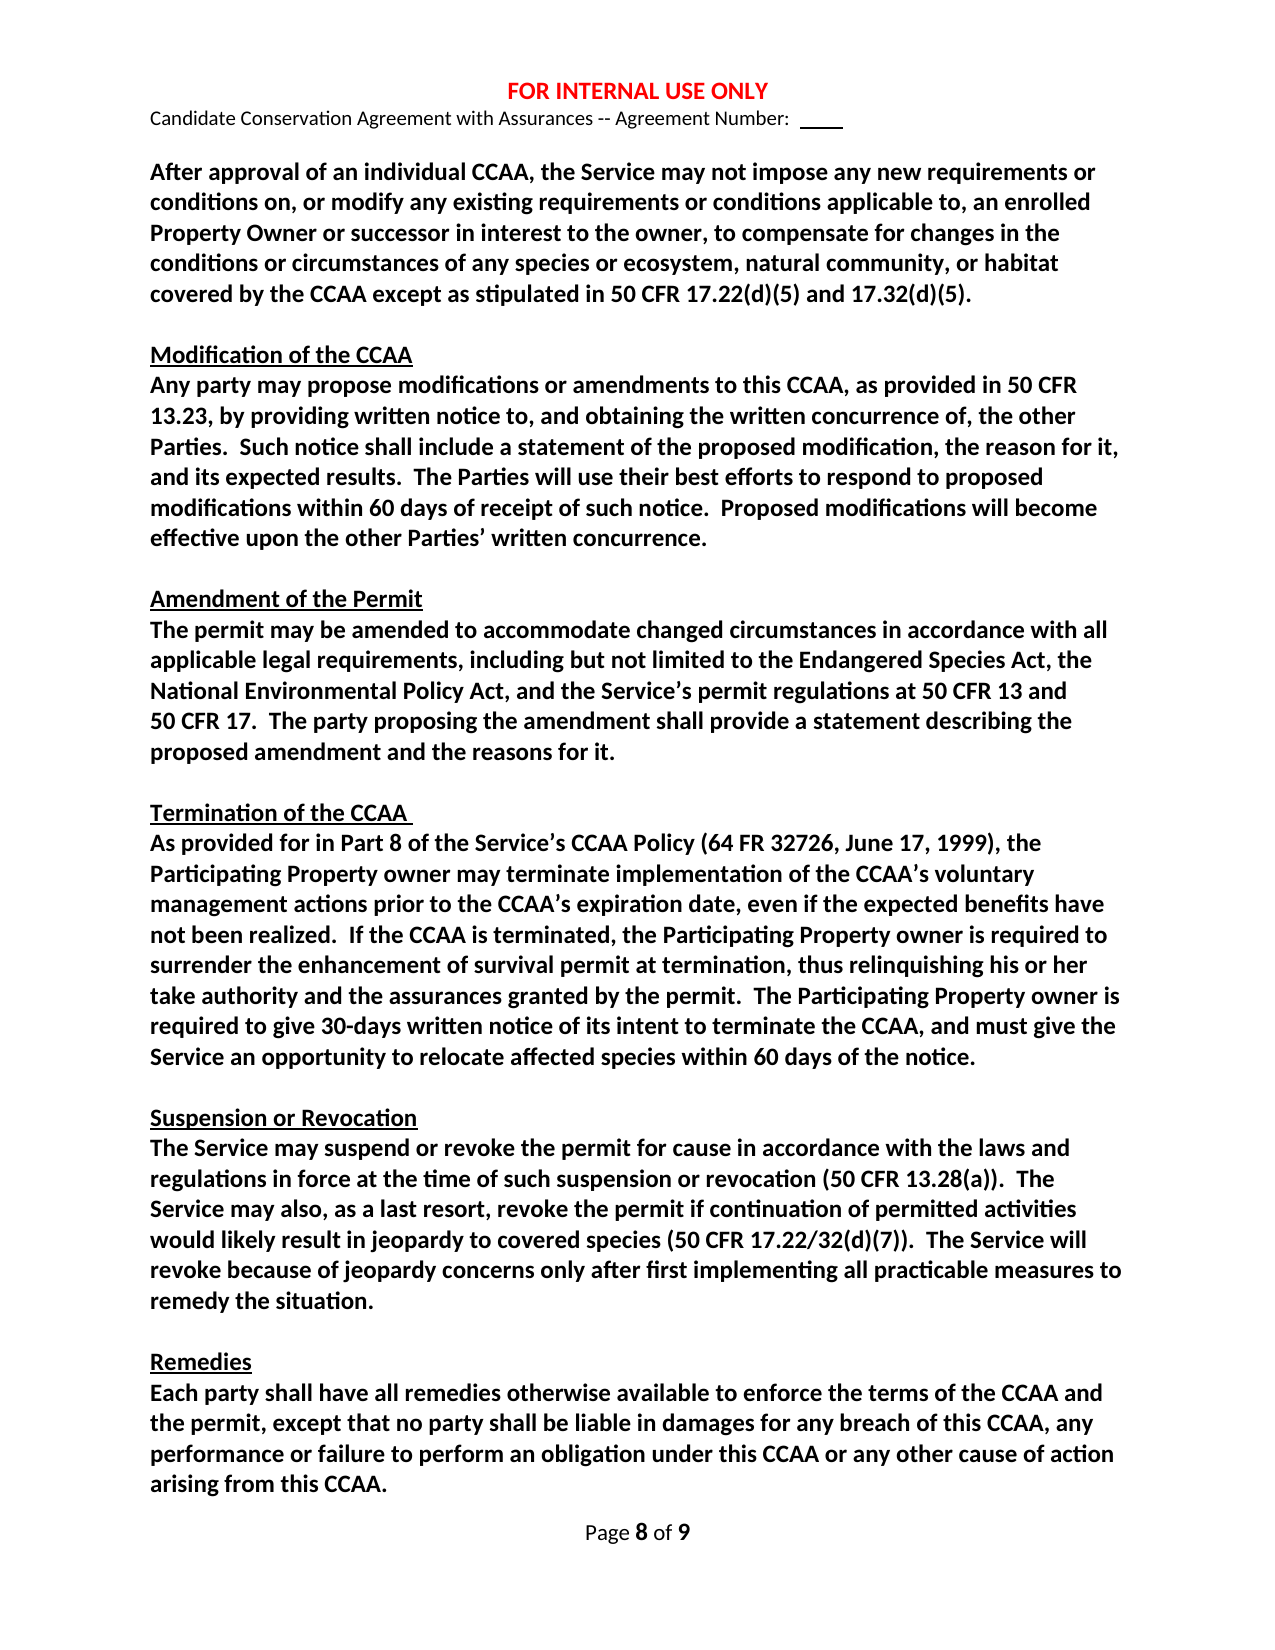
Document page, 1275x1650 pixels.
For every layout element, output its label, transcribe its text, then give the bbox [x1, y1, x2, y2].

text Suspension or Revocation [150, 1102, 1125, 1133]
text Amendment of the Permit [150, 583, 1125, 614]
text Any party may propose modifications or amendments to this CCAA, as provided in 50 CFR 13.23, by providing written notice to, and obtaining the written concurrence of, the other Parties. Such notice shall include a statement of the proposed modification, the reason for it, and its expected results. The Parties will use their best efforts to respond to proposed modifications within 60 days of receipt of such notice. Proposed modifications will become effective upon the other Parties’ written concurrence. [150, 369, 1125, 553]
text As provided for in Part 8 of the Service’s CCAA Policy (64 FR 32726, June 17, 1999), the Participating Property owner may terminate implementation of the CCAA’s voluntary management actions prior to the CCAA’s expiration date, even if the expected benefits have not been realized. If the CCAA is terminated, the Participating Property owner is required to surrender the enhancement of survival permit at termination, thus relinquishing his or her take authority and the assurances granted by the permit. The Participating Property owner is required to give 30-days written notice of its intent to terminate the CCAA, and must give the Service an opportunity to relocate affected species within 60 days of the notice. [150, 827, 1125, 1072]
text After approval of an individual CCAA, the Service may not impose any new requirements or conditions on, or modify any existing requirements or conditions applicable to, an enrolled Property Owner or successor in interest to the owner, to compensate for changes in the conditions or circumstances of any species or ecosystem, natural community, or habitat covered by the CCAA except as stipulated in 50 CFR 17.22(d)(5) and 17.32(d)(5). [150, 156, 1125, 308]
text Remedies [150, 1346, 1125, 1377]
text Modification of the CCAA [150, 339, 1125, 369]
text Termination of the CCAA [150, 797, 1125, 827]
text The Service may suspend or revoke the permit for cause in accordance with the laws and regulations in force at the time of such suspension or revocation (50 CFR 13.28(a)). The Service may also, as a last resort, revoke the permit if continuation of permitted activities would likely result in jeopardy to covered species (50 CFR 17.22/32(d)(7)). The Service will revoke because of jeopardy concerns only after first implementing all practicable measures to remedy the situation. [150, 1133, 1125, 1316]
text Each party shall have all remedies otherwise available to enforce the terms of the CCAA and the permit, except that no party shall be liable in damages for any breach of this CCAA, any performance or failure to perform an obligation under this CCAA or any other cause of action arising from this CCAA. [150, 1377, 1125, 1499]
text The permit may be amended to accommodate changed circumstances in accordance with all applicable legal requirements, including but not limited to the Endangered Species Act, the National Environmental Policy Act, and the Service’s permit regulations at 50 CFR 13 and 50 CFR 17. The party proposing the amendment shall provide a statement describing the proposed amendment and the reasons for it. [150, 614, 1125, 766]
